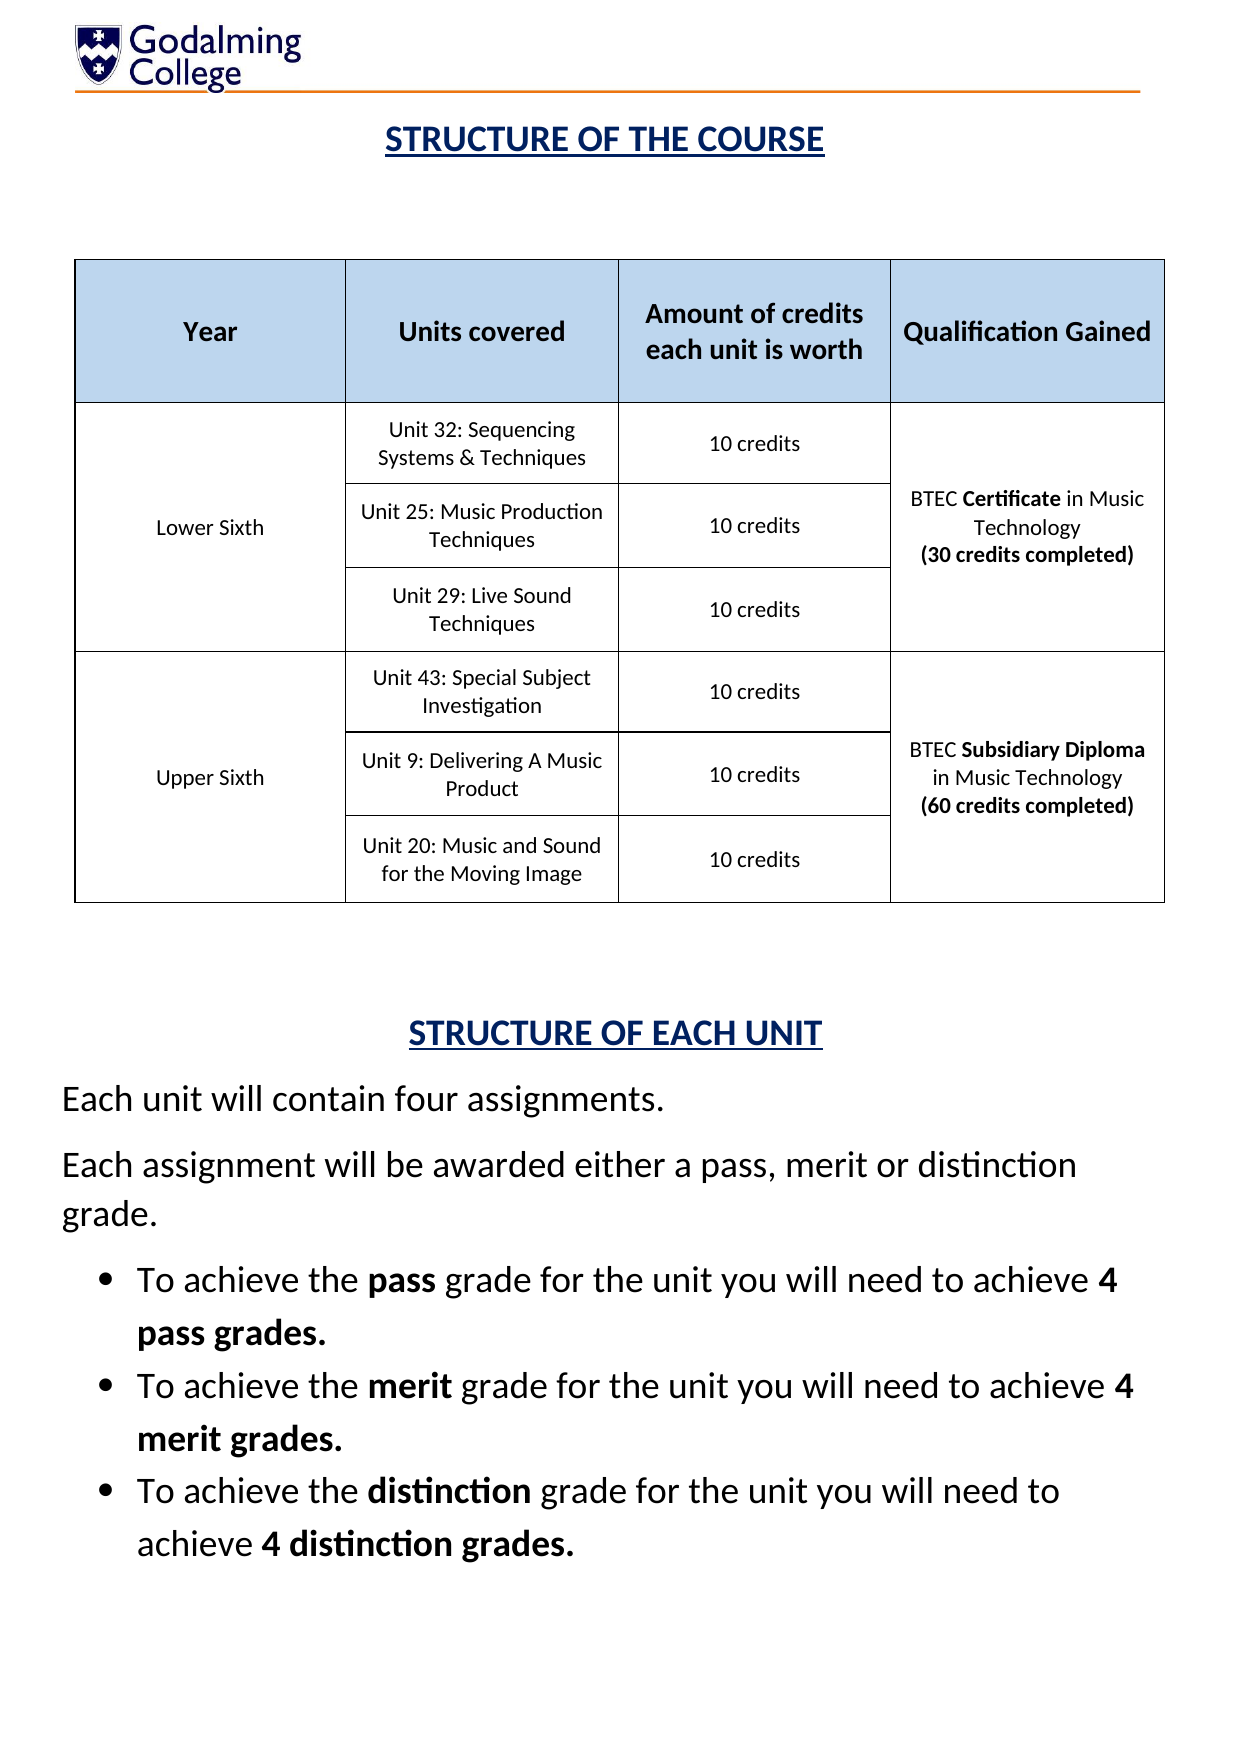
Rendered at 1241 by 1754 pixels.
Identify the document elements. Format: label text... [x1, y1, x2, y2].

table_cell Upper Sixth [76, 652, 345, 902]
table_cell Unit 20: Music and Sound for the Moving Image [346, 816, 618, 902]
table_cell Unit 43: Special Subject Investigation [346, 652, 618, 731]
table_cell Unit 9: Delivering A Music Product [346, 733, 618, 815]
table_cell BTEC Certificate in Music Technology (30 credits completed) [891, 403, 1164, 651]
table_cell BTEC Subsidiary Diploma in Music Technology (60 credits completed) [891, 652, 1164, 902]
table_cell Lower Sixth [76, 403, 345, 651]
table_header Amount of credits each unit is worth [619, 260, 890, 402]
table_cell 10 credits [619, 568, 890, 651]
table_cell Unit 32: Sequencing Systems & Techniques [346, 403, 618, 483]
table_cell 10 credits [619, 733, 890, 815]
table_cell Unit 29: Live Sound Techniques [346, 568, 618, 651]
table_header Qualification Gained [891, 260, 1164, 402]
table_cell 10 credits [619, 484, 890, 567]
table_cell Unit 25: Music Production Techniques [346, 484, 618, 567]
picture [75, 22, 1141, 93]
table_cell 10 credits [619, 816, 890, 902]
table_cell 10 credits [619, 403, 890, 483]
table_header Units covered [346, 260, 618, 402]
table_cell 10 credits [619, 652, 890, 731]
table_header Year [76, 260, 345, 402]
